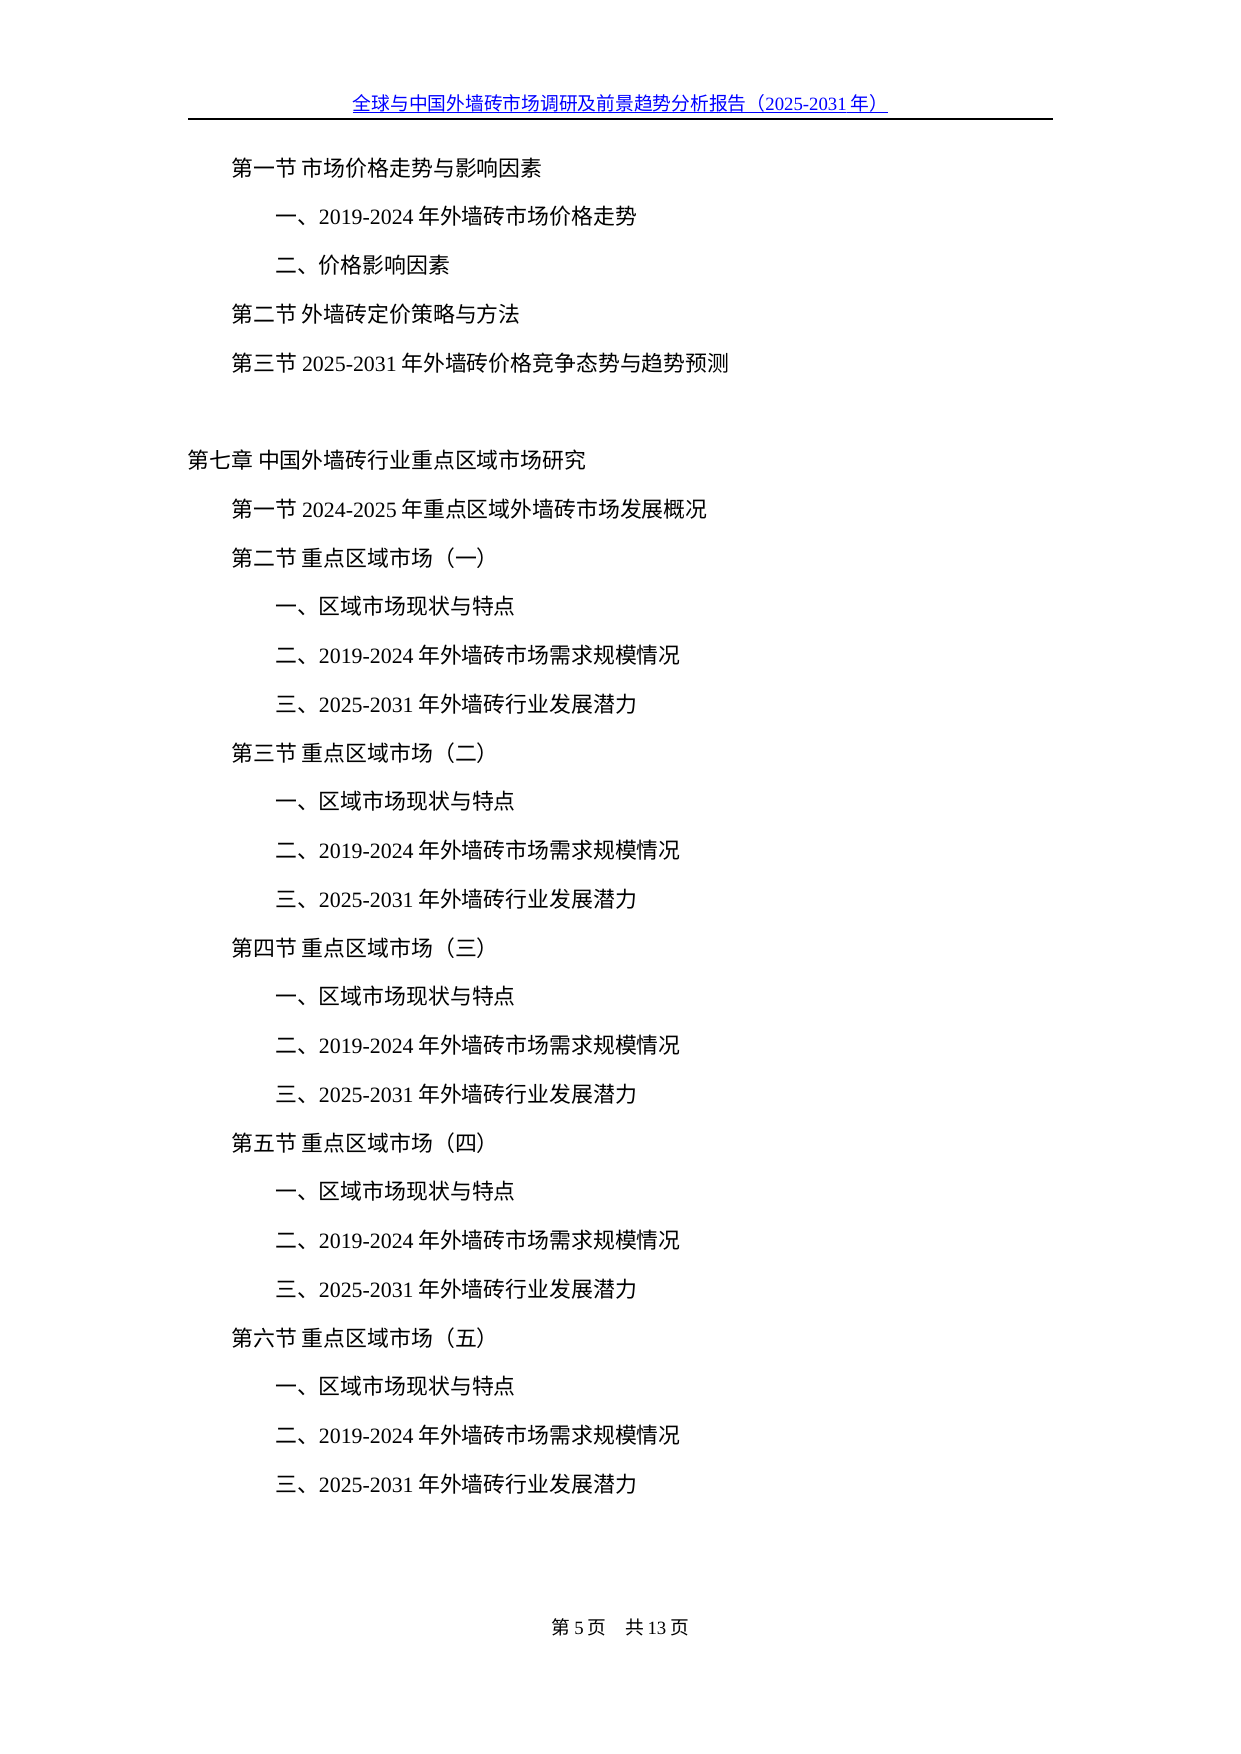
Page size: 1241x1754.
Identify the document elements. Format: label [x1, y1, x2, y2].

text [187, 150, 1053, 1499]
